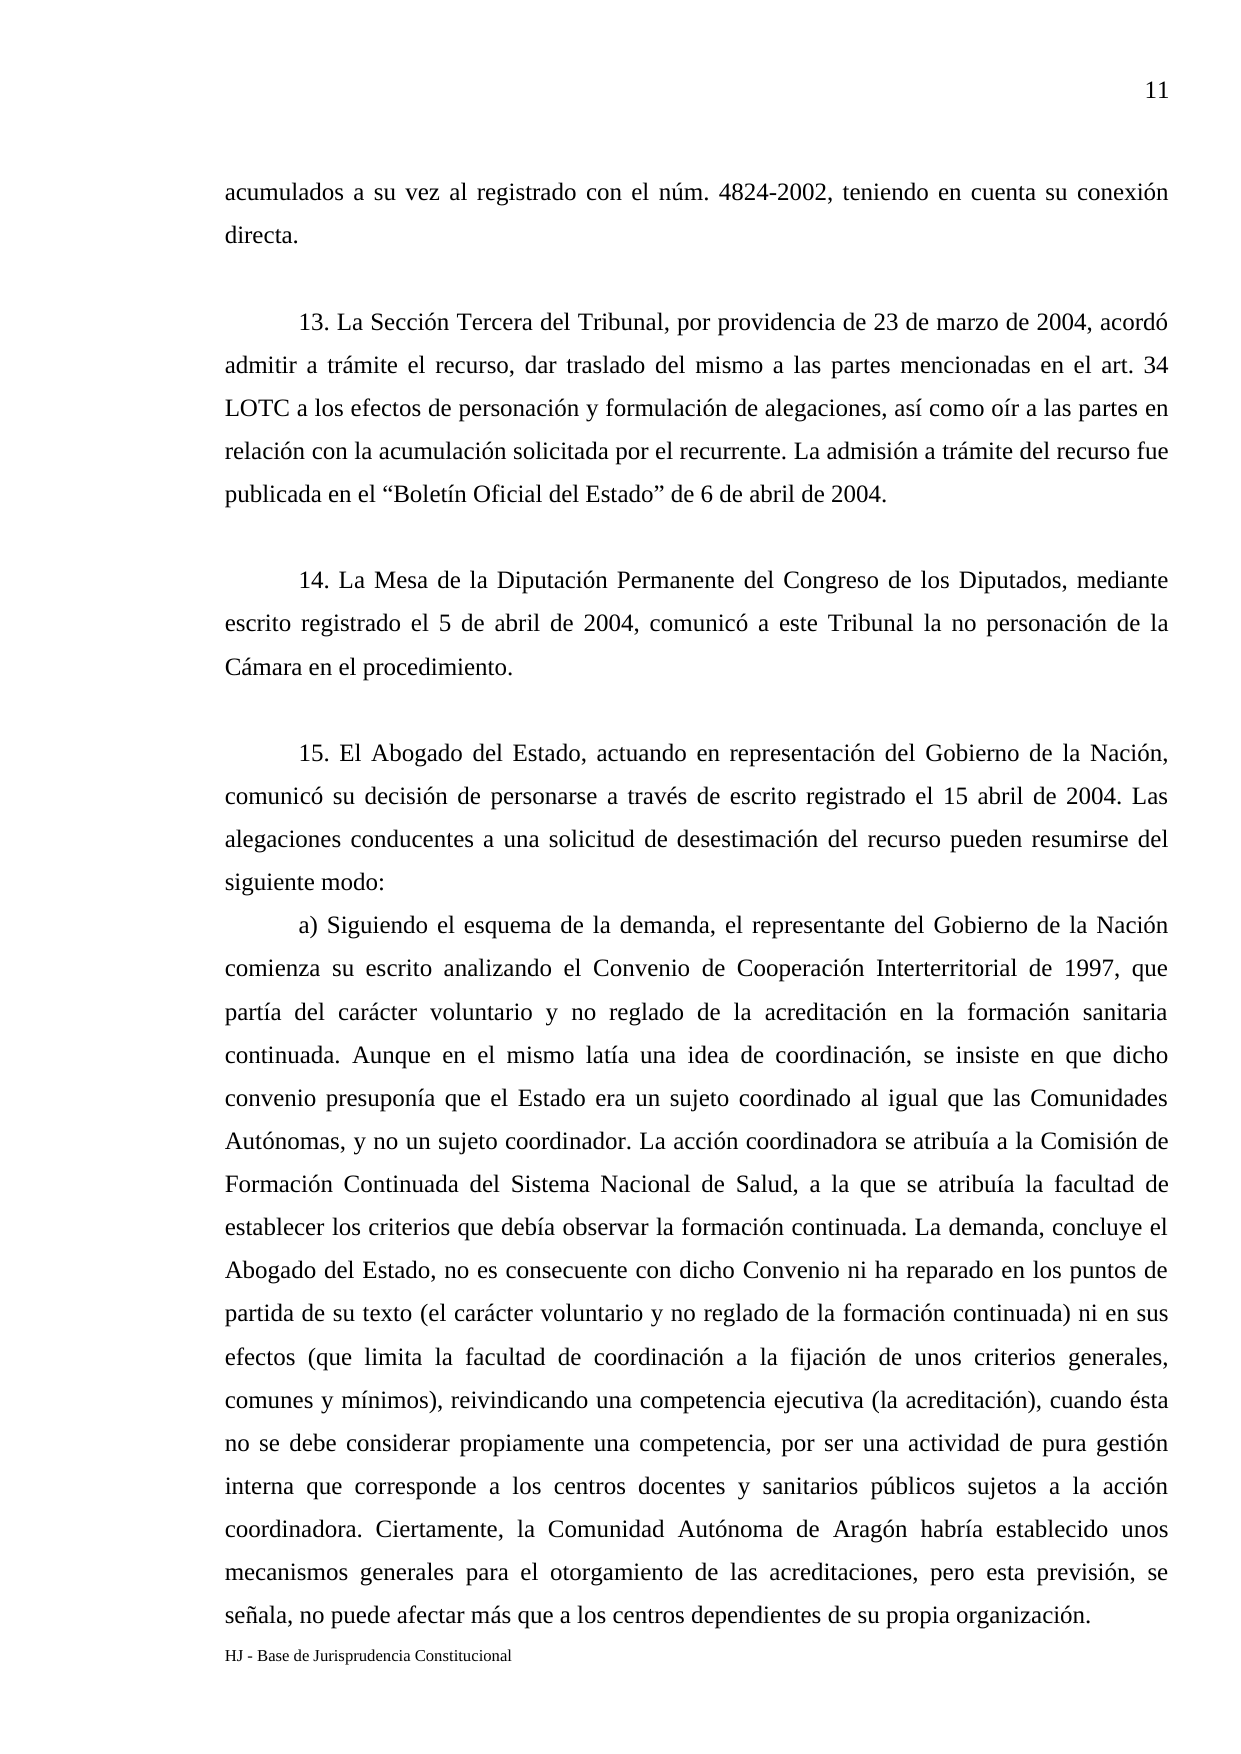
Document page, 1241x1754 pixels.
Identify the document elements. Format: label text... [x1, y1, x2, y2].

text 13. La Sección Tercera del Tribunal, por providencia de 23 de marzo de 2004, acordó admitir a trámite el recurso, dar traslado del mismo a las partes mencionadas en el art. 34 LOTC a los efectos de personación y formulación de alegaciones, así como oír a las partes en relación con la acumulación solicitada por el recurrente. La admisión a trámite del recurso fue publicada en el “Boletín Oficial del Estado” de 6 de abril de 2004. [224, 307, 1169, 508]
text 15. El Abogado del Estado, actuando en representación del Gobierno de la Nación, comunicó su decisión de personarse a través de escrito registrado el 15 abril de 2004. Las alegaciones conducentes a una solicitud de desestimación del recurso pueden resumirse del siguiente modo: [224, 738, 1169, 896]
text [224, 177, 1169, 249]
text 14. La Mesa de la Diputación Permanente del Congreso de los Diputados, mediante escrito registrado el 5 de abril de 2004, comunicó a este Tribunal la no personación de la Cámara en el procedimiento. [224, 565, 1169, 680]
text a) Siguiendo el esquema de la demanda, el representante del Gobierno de la Nación comienza su escrito analizando el Convenio de Cooperación Interterritorial de 1997, que partía del carácter voluntario y no reglado de la acreditación en la formación sanitaria continuada. Aunque en el mismo latía una idea de coordinación, se insiste en que dicho convenio presuponía que el Estado era un sujeto coordinado al igual que las Comunidades Autónomas, y no un sujeto coordinador. La acción coordinadora se atribuía a la Comisión de Formación Continuada del Sistema Nacional de Salud, a la que se atribuía la facultad de establecer los criterios que debía observar la formación continuada. La demanda, concluye el Abogado del Estado, no es consecuente con dicho Convenio ni ha reparado en los puntos de partida de su texto (el carácter voluntario y no reglado de la formación continuada) ni en sus efectos (que limita la facultad de coordinación a la fijación de unos criterios generales, comunes y mínimos), reivindicando una competencia ejecutiva (la acreditación), cuando ésta no se debe considerar propiamente una competencia, por ser una actividad de pura gestión interna que corresponde a los centros docentes y sanitarios públicos sujetos a la acción coordinadora. Ciertamente, la Comunidad Autónoma de Aragón habría establecido unos mecanismos generales para el otorgamiento de las acreditaciones, pero esta previsión, se señala, no puede afectar más que a los centros dependientes de su propia organización. [224, 910, 1169, 1629]
